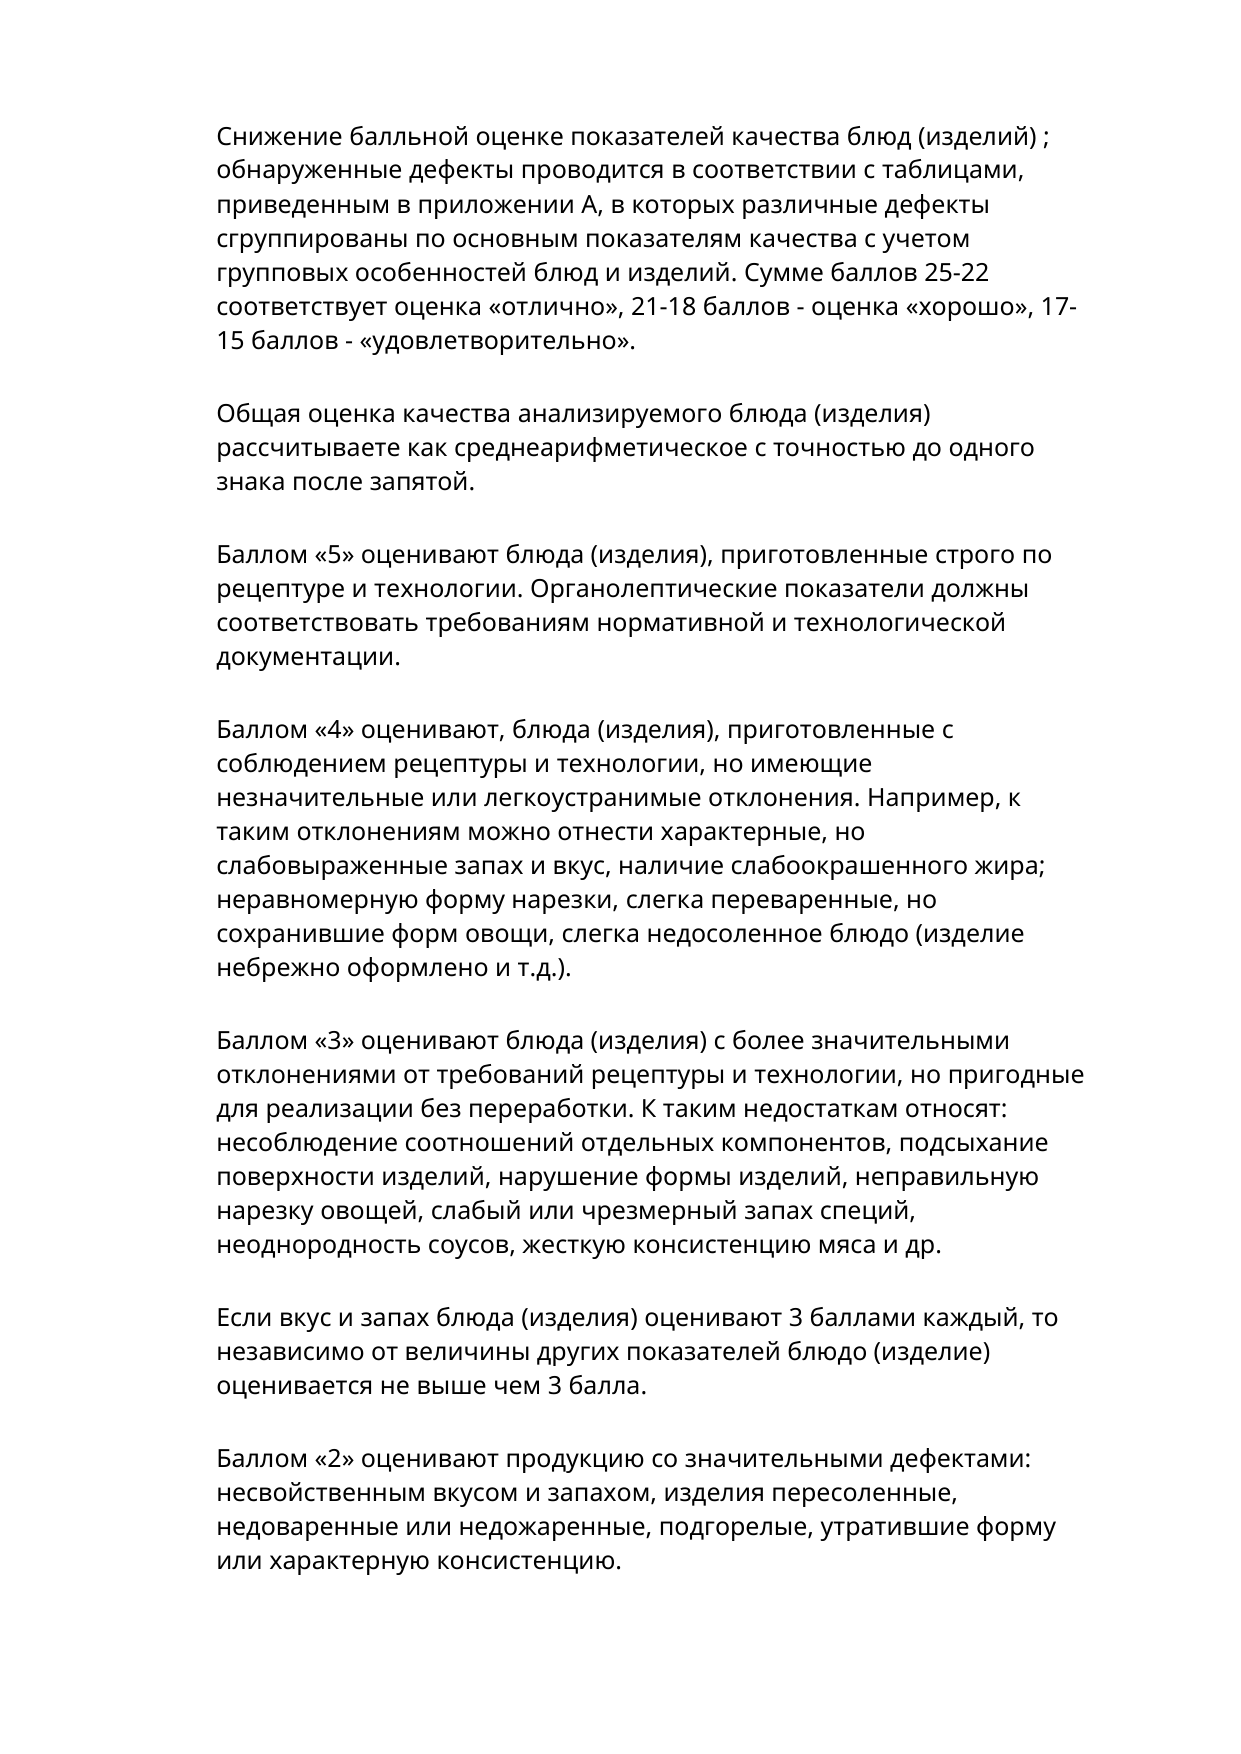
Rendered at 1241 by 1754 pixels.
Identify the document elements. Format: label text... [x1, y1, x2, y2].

text Баллом «2» оценивают продукцию со значительными дефектами: несвойственным вкусом и запахом, изделия пересоленные, недоваренные или недожаренные, подгорелые, утратившие форму или характерную консистенцию. [216, 1441, 1087, 1577]
text Снижение балльной оценке показателей качества блюд (изделий) ; обнаруженные дефекты проводится в соответствии с таблицами, приведенным в приложении А, в которых различные дефекты сгруппированы по основным показателям качества с учетом групповых особенностей блюд и изделий. Сумме баллов 25-22 соответствует оценка «отлично», 21-18 баллов - оценка «хорошо», 17-15 баллов - «удовлетворительно». [216, 118, 1087, 357]
text Баллом «5» оценивают блюда (изделия), приготовленные строго по рецептуре и технологии. Органолептические показатели должны соответствовать требованиям нормативной и технологической документации. [216, 536, 1087, 672]
text Общая оценка качества анализируемого блюда (изделия) рассчитываете как среднеарифметическое с точностью до одного знака после запятой. [216, 395, 1087, 497]
text Баллом «3» оценивают блюда (изделия) с более значительными отклонениями от требований рецептуры и технологии, но пригодные для реализации без переработки. К таким недостаткам относят: несоблюдение соотношений отдельных компонентов, подсыхание поверхности изделий, нарушение формы изделий, неправильную нарезку овощей, слабый или чрезмерный запах специй, неоднородность соусов, жесткую консистенцию мяса и др. [216, 1022, 1087, 1261]
text Если вкус и запах блюда (изделия) оценивают 3 баллами каждый, то независимо от величины других показателей блюдо (изделие) оценивается не выше чем 3 балла. [216, 1300, 1087, 1402]
text Баллом «4» оценивают, блюда (изделия), приготовленные с соблюдением рецептуры и технологии, но имеющие незначительные или легкоустранимые отклонения. Например, к таким отклонениям можно отнести характерные, но слабовыраженные запах и вкус, наличие слабоокрашенного жира; неравномерную форму нарезки, слегка переваренные, но сохранившие форм овощи, слегка недосоленное блюдо (изделие небрежно оформлено и т.д.). [216, 711, 1087, 984]
